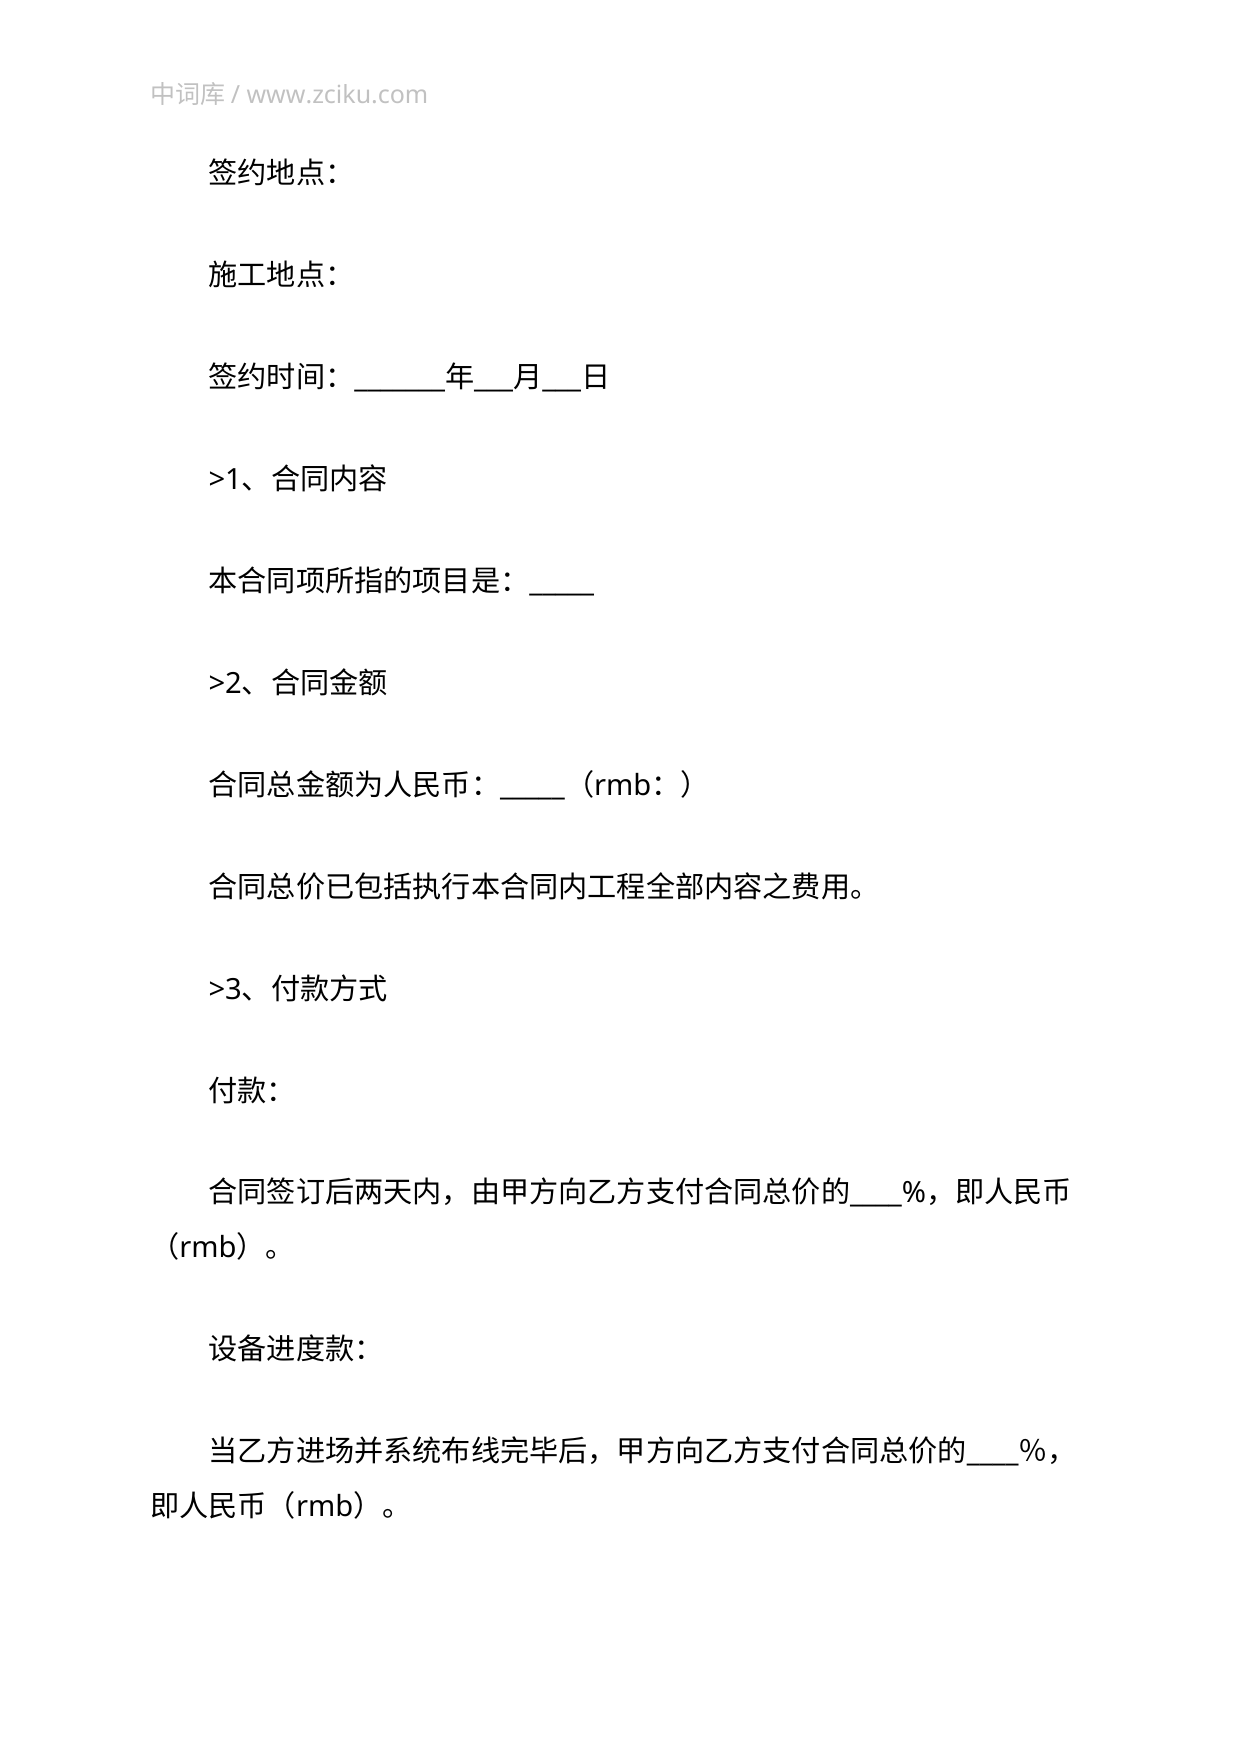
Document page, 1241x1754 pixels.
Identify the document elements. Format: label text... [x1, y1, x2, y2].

text 当乙方进场并系统布线完毕后，甲方向乙方支付合同总价的____％，即人民币（rmb）。 [150, 1428, 1090, 1525]
text 合同总金额为人民币：_____（rmb：） [150, 761, 1090, 804]
text 施工地点： [150, 252, 1090, 294]
text >3、付款方式 [150, 965, 1090, 1008]
text 签约地点： [150, 150, 1090, 192]
text 设备进度款： [150, 1326, 1090, 1368]
text 本合同项所指的项目是：_____ [150, 557, 1090, 600]
text >2、合同金额 [150, 659, 1090, 702]
text 付款： [150, 1067, 1090, 1109]
text 合同签订后两天内，由甲方向乙方支付合同总价的____%，即人民币（rmb）。 [150, 1169, 1090, 1266]
text 合同总价已包括执行本合同内工程全部内容之费用。 [150, 863, 1090, 906]
text 签约时间：_______年___月___日 [150, 353, 1090, 396]
text >1、合同内容 [150, 456, 1090, 498]
